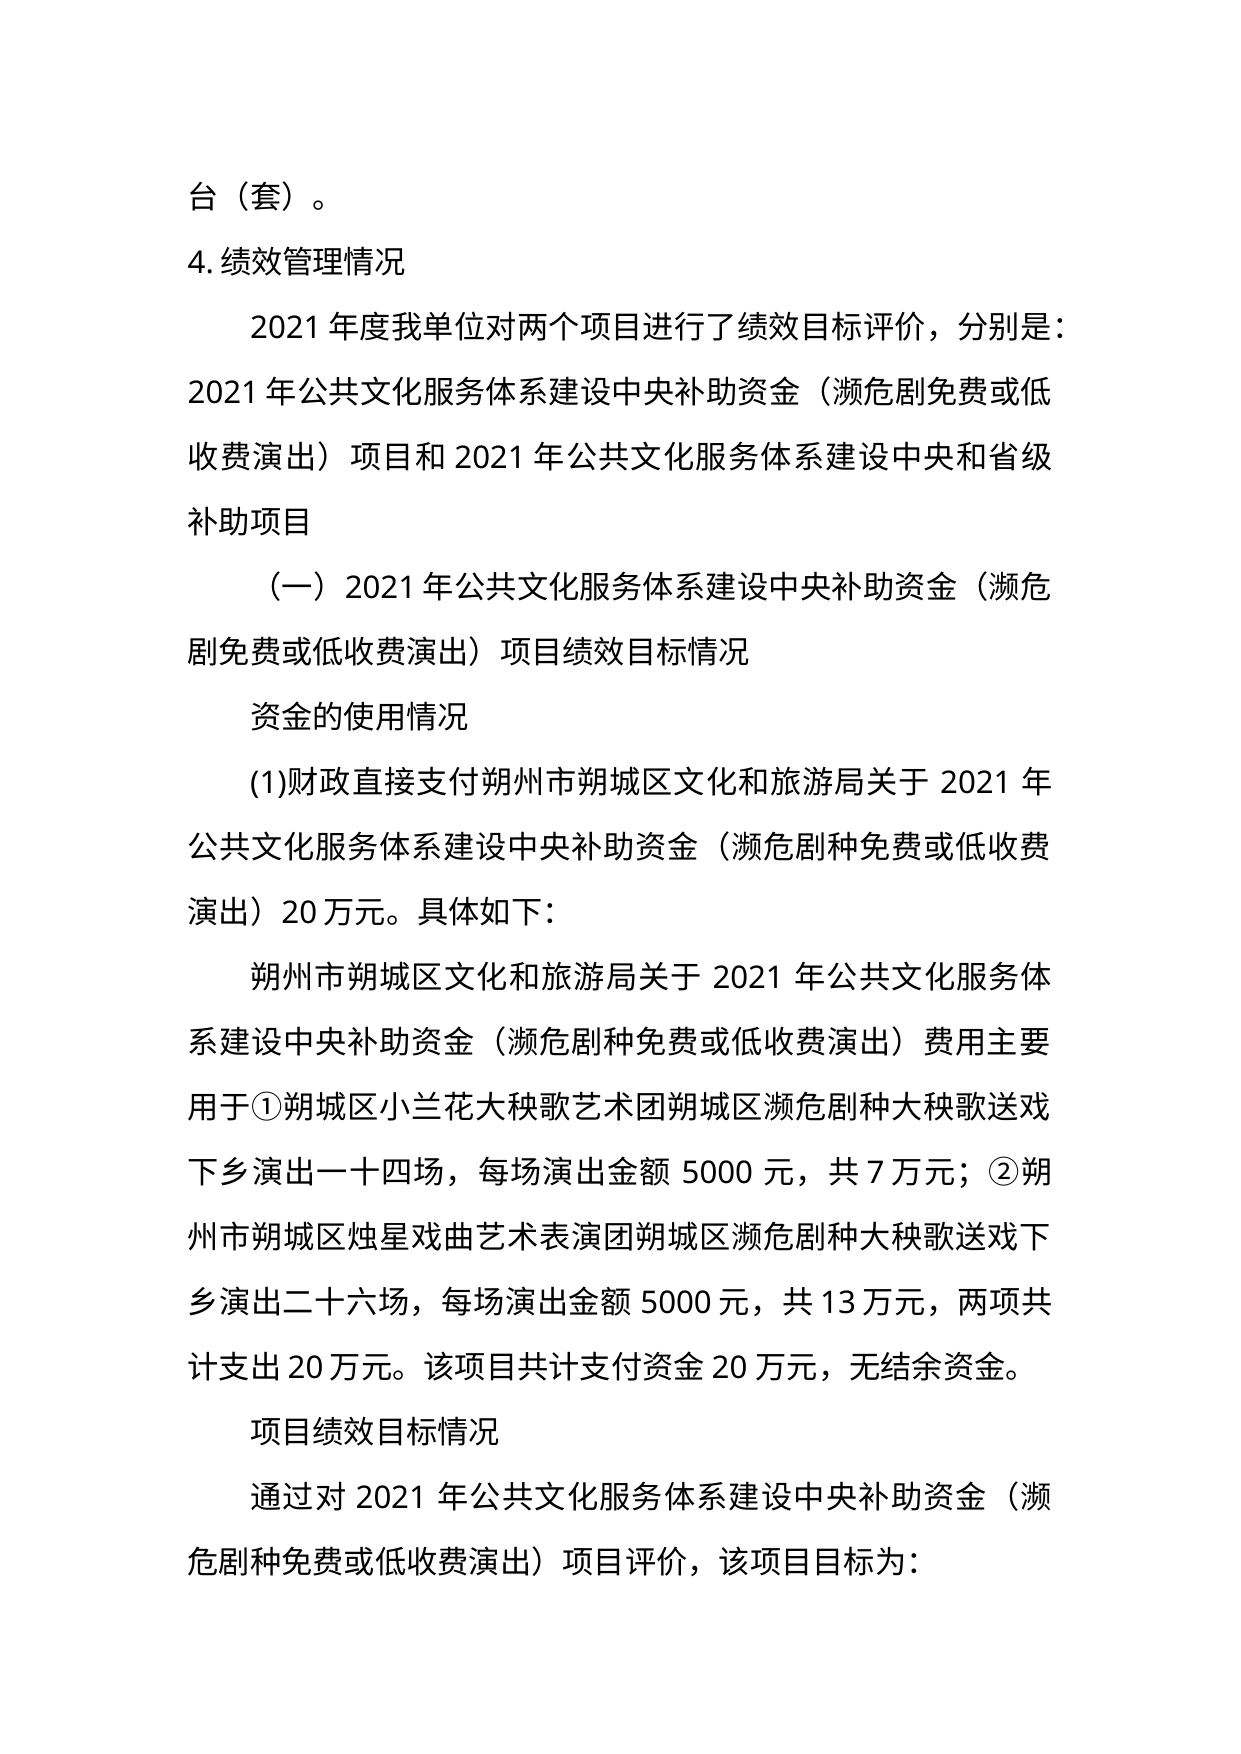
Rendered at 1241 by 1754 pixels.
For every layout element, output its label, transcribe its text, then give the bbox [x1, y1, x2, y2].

text （一）2021年公共文化服务体系建设中央补助资金（濒危剧免费或低收费演出）项目绩效目标情况 [187, 552, 1053, 682]
list 绩效管理情况 [187, 227, 1053, 292]
text 资金的使用情况 [187, 682, 1053, 747]
text 朔州市朔城区文化和旅游局关于 2021 年公共文化服务体系建设中央补助资金（濒危剧种免费或低收费演出）费用主要用于①朔城区小兰花大秧歌艺术团朔城区濒危剧种大秧歌送戏下乡演出一十四场，每场演出金额 5000 元，共7万元；②朔州市朔城区烛星戏曲艺术表演团朔城区濒危剧种大秧歌送戏下乡演出二十六场，每场演出金额 5000元，共13万元，两项共计支出20万元。该项目共计支付资金 20 万元，无结余资金。 [187, 942, 1053, 1397]
text (1)财政直接支付朔州市朔城区文化和旅游局关于 2021 年公共文化服务体系建设中央补助资金（濒危剧种免费或低收费演出）20万元。具体如下： [187, 747, 1053, 942]
text 2021年度我单位对两个项目进行了绩效目标评价，分别是：2021年公共文化服务体系建设中央补助资金（濒危剧免费或低收费演出）项目和2021年公共文化服务体系建设中央和省级补助项目 [187, 292, 1053, 552]
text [187, 162, 1053, 227]
text 项目绩效目标情况 [187, 1397, 1053, 1462]
text 通过对 2021 年公共文化服务体系建设中央补助资金（濒危剧种免费或低收费演出）项目评价，该项目目标为： [187, 1462, 1053, 1592]
